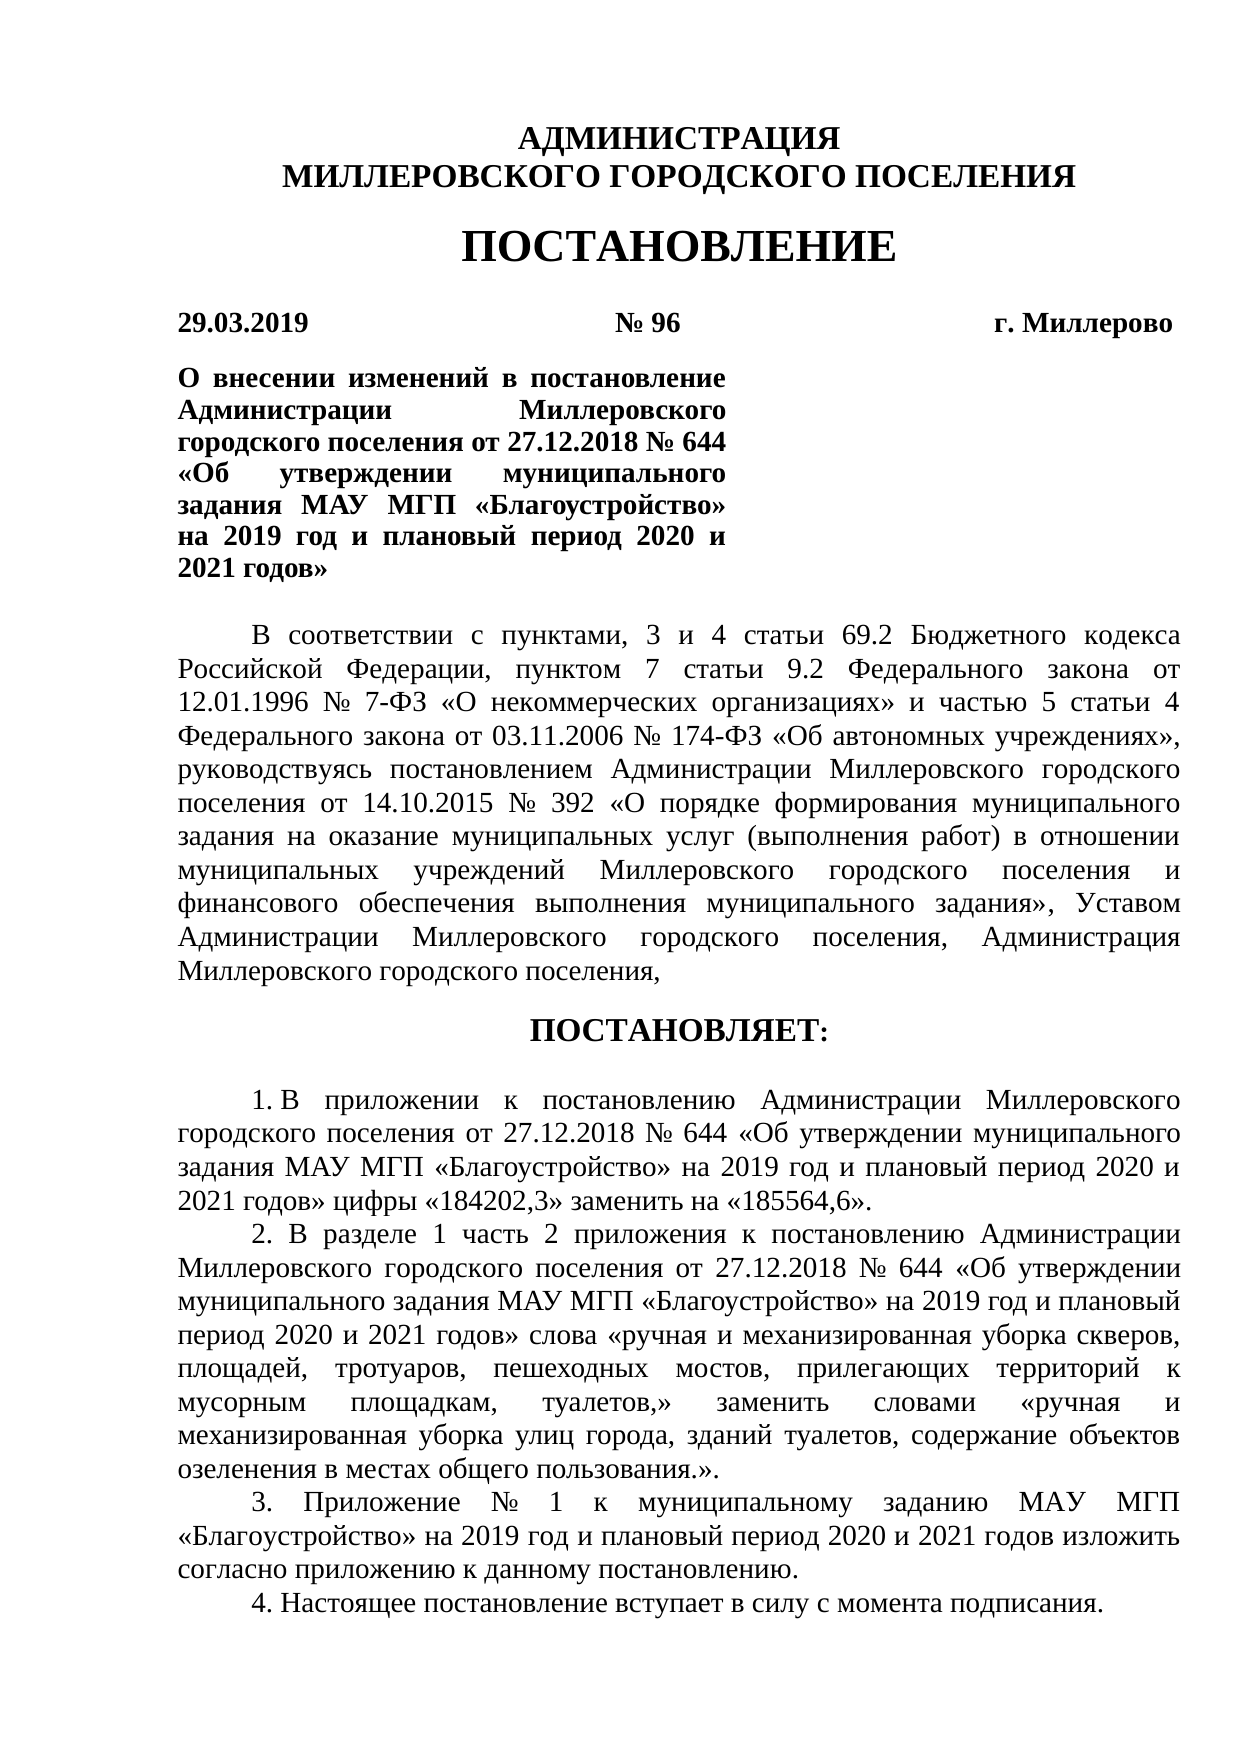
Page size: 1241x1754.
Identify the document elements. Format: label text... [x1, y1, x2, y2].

text МИЛЛЕРОВСКОГО ГОРОДСКОГО ПОСЕЛЕНИЯ [177, 157, 1181, 195]
text ПОСТАНОВЛЕНИЕ [177, 219, 1181, 272]
text 4. Настоящее постановление вступает в силу с момента подписания. [177, 1585, 1181, 1619]
text 2. В разделе 1 часть 2 приложения к постановлению Администрации Миллеровского городского поселения от 27.12.2018 № 644 «Об утверждении муниципального задания МАУ МГП «Благоустройство» на 2019 год и плановый период 2020 и 2021 годов» слова «ручная и механизированная уборка скверов, площадей, тротуаров, пешеходных мостов, прилегающих территорий к мусорным площадкам, туалетов,» заменить словами «ручная и механизированная уборка улиц города, зданий туалетов, содержание объектов озеленения в местах общего пользования.». [177, 1216, 1181, 1484]
text 3. Приложение № 1 к муниципальному заданию МАУ МГП «Благоустройство» на 2019 год и плановый период 2020 и 2021 годов изложить согласно приложению к данному постановлению. [177, 1484, 1181, 1585]
text ПОСТАНОВЛЯЕТ: [177, 1010, 1181, 1048]
text О внесении изменений в постановление Администрации Миллеровского городского поселения от 27.12.2018 № 644 «Об утверждении муниципального задания МАУ МГП «Благоустройство» на 2019 год и плановый период 2020 и 2021 годов» [177, 363, 726, 584]
text 29.03.2019 № 96 г. Миллерово [177, 305, 1181, 339]
text 1. В приложении к постановлению Администрации Миллеровского городского поселения от 27.12.2018 № 644 «Об утверждении муниципального задания МАУ МГП «Благоустройство» на 2019 год и плановый период 2020 и 2021 годов» цифры «184202,3» заменить на «185564,6». [177, 1082, 1181, 1216]
text АДМИНИСТРАЦИЯ [177, 118, 1181, 157]
text В соответствии с пунктами, 3 и 4 статьи 69.2 Бюджетного кодекса Российской Федерации, пунктом 7 статьи 9.2 Федерального закона от 12.01.1996 № 7-ФЗ «О некоммерческих организациях» и частью 5 статьи 4 Федерального закона от 03.11.2006 № 174-ФЗ «Об автономных учреждениях», руководствуясь постановлением Администрации Миллеровского городского поселения от 14.10.2015 № 392 «О порядке формирования муниципального задания на оказание муниципальных услуг (выполнения работ) в отношении муниципальных учреждений Миллеровского городского поселения и финансового обеспечения выполнения муниципального задания», Уставом Администрации Миллеровского городского поселения, Администрация Миллеровского городского поселения, [177, 617, 1181, 986]
